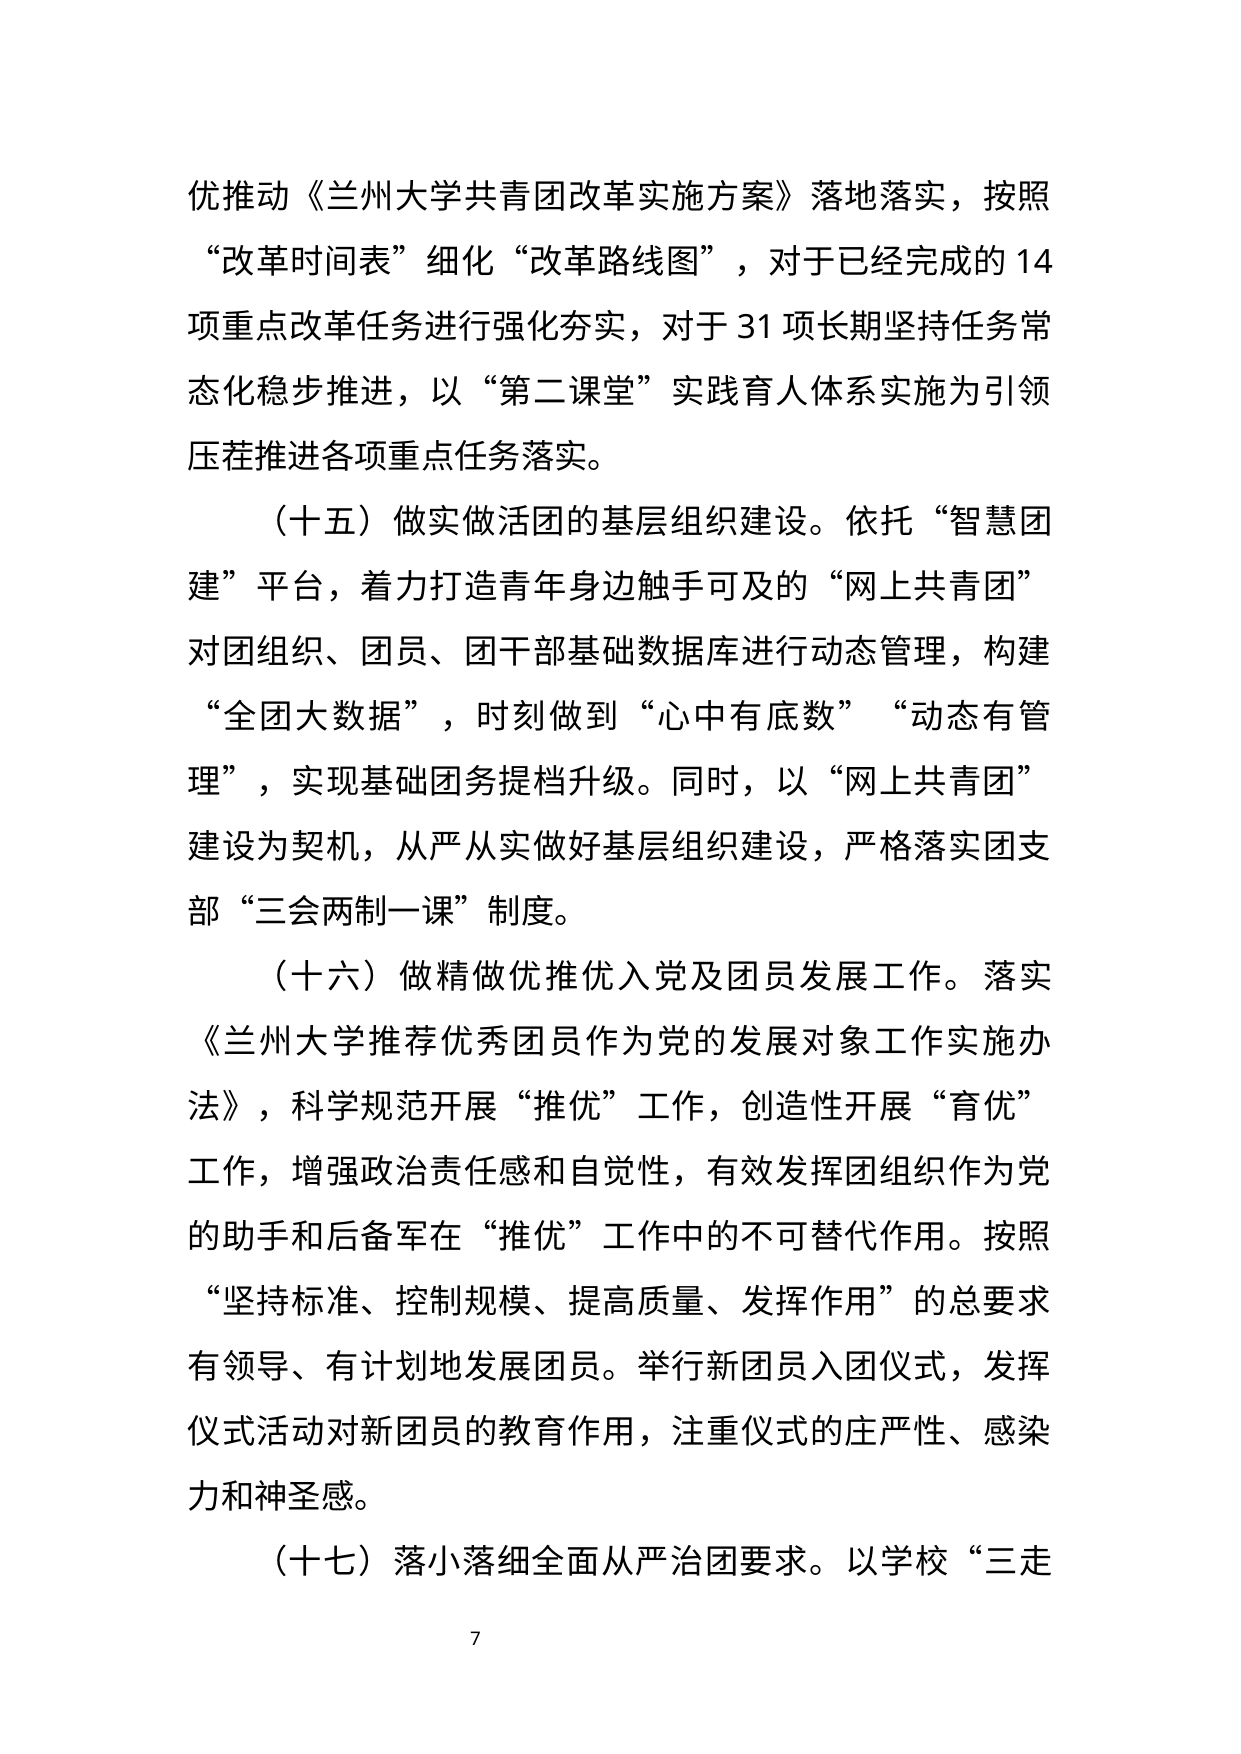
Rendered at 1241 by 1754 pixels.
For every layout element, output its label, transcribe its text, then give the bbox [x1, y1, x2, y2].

text （十五）做实做活团的基层组织建设。依托“智慧团建”平台，着力打造青年身边触手可及的“网上共青团”。对团组织、团员、团干部基础数据库进行动态管理，构建“全团大数据”，时刻做到“心中有底数”“动态有管理”，实现基础团务提档升级。同时，以“网上共青团”建设为契机，从严从实做好基层组织建设，严格落实团支部“三会两制一课”制度。 [187, 487, 1053, 942]
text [187, 1527, 1053, 1592]
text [187, 162, 1053, 487]
text （十六）做精做优推优入党及团员发展工作。落实《兰州大学推荐优秀团员作为党的发展对象工作实施办法》，科学规范开展“推优”工作，创造性开展“育优”工作，增强政治责任感和自觉性，有效发挥团组织作为党的助手和后备军在“推优”工作中的不可替代作用。按照“坚持标准、控制规模、提高质量、发挥作用”的总要求，有领导、有计划地发展团员。举行新团员入团仪式，发挥仪式活动对新团员的教育作用，注重仪式的庄严性、感染力和神圣感。 [187, 942, 1053, 1527]
